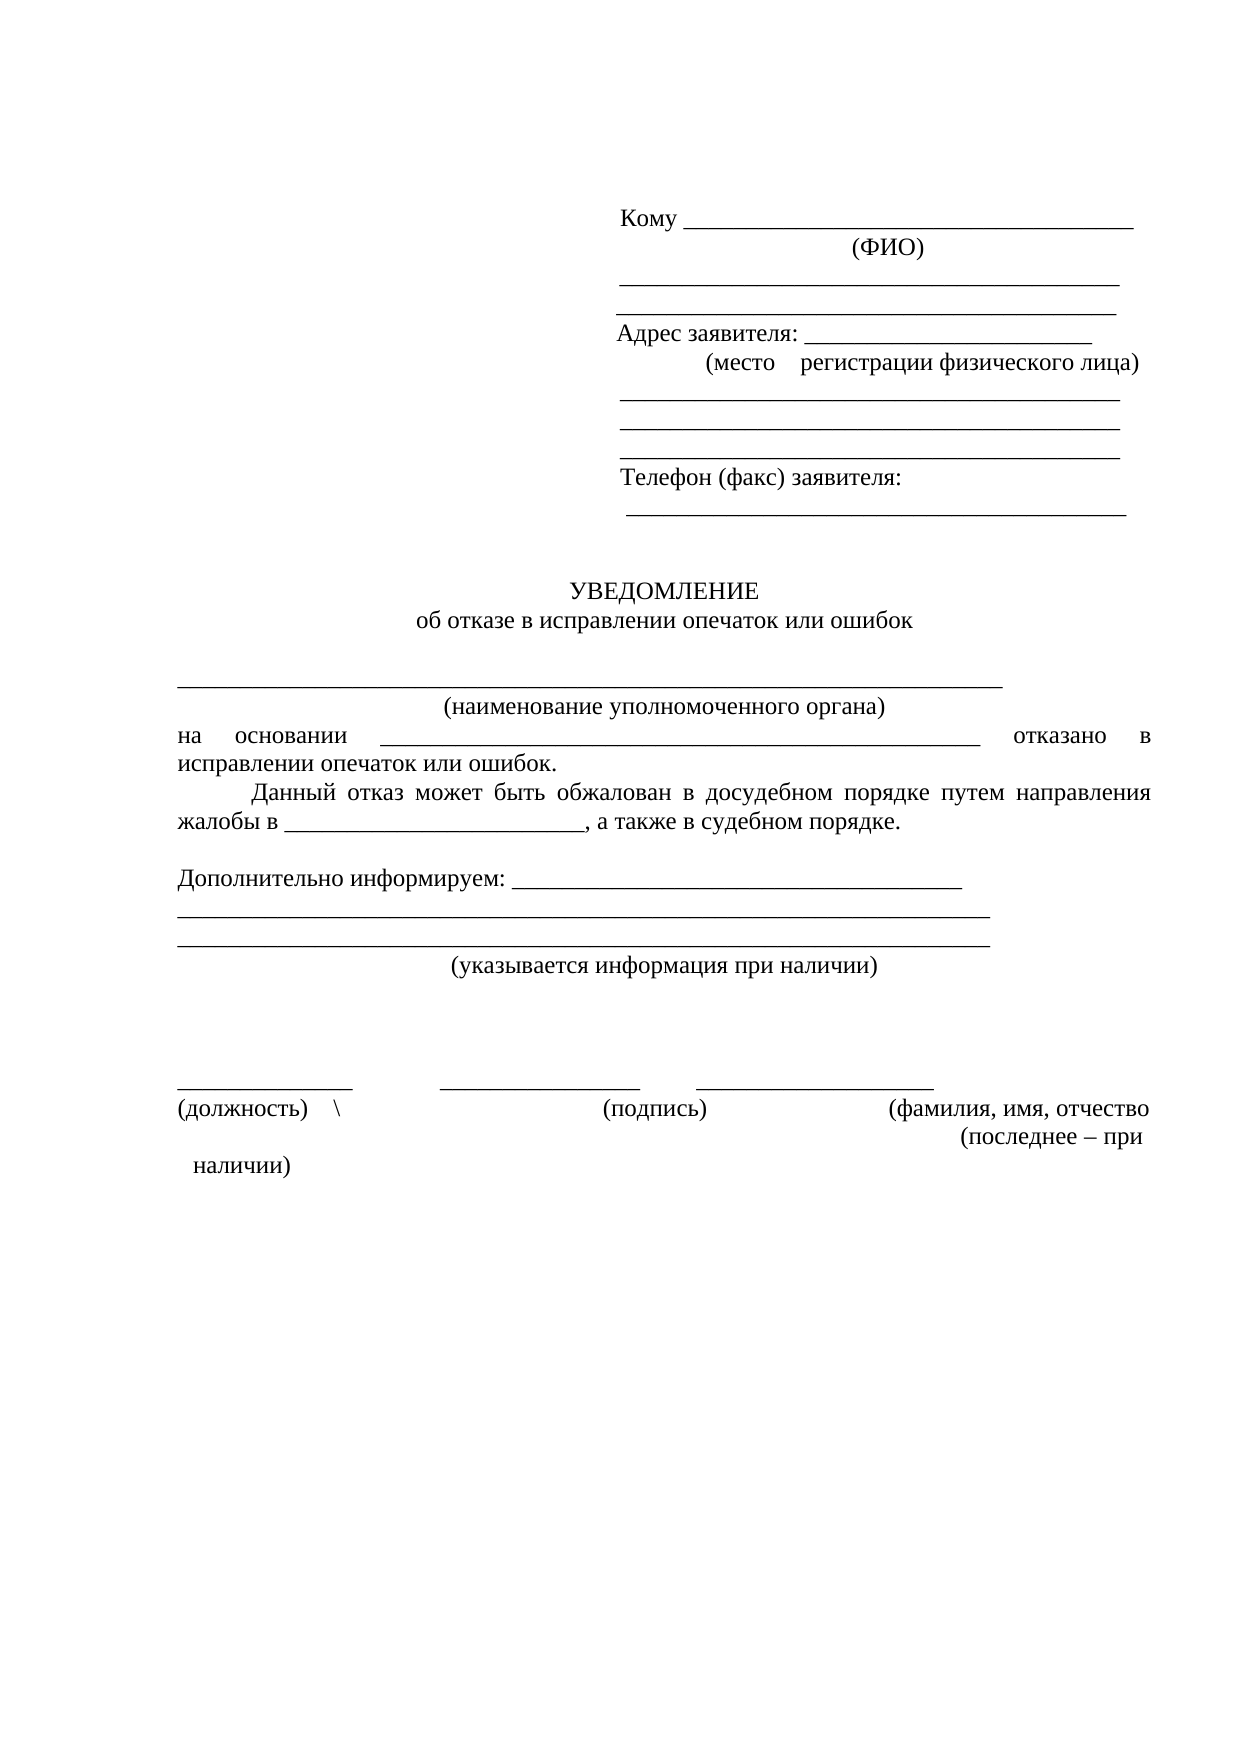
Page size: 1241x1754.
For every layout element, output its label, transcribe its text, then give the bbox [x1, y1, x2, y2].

text ________________________________________ [177, 375, 1152, 404]
text Дополнительно информируем: ____________________________________ [177, 863, 1152, 892]
text (ФИО) [620, 232, 1152, 260]
text (место регистрации физического лица) [693, 347, 1152, 375]
text Телефон (факс) заявителя: [177, 462, 1152, 490]
text ________________________________________ [546, 260, 1152, 289]
text (наименование уполномоченного органа) [177, 691, 1152, 720]
text Данный отказ может быть обжалован в досудебном порядке путем направления жалобы в ________________________, а также в судебном порядке. [177, 777, 1152, 835]
text (последнее – при наличии) [193, 1121, 1152, 1179]
text ________________________________________ [177, 404, 1152, 433]
text об отказе в исправлении опечаток или ошибок [177, 605, 1152, 633]
text _________________________________________________________________ [177, 921, 1152, 950]
text Адрес заявителя: _______________________ [325, 318, 1152, 347]
text (должность) \ (подпись) (фамилия, имя, отчество [177, 1093, 1152, 1121]
text Кому ____________________________________ [546, 203, 1152, 232]
text ________________________________________ [177, 433, 1152, 462]
text __________________________________________________________________ [177, 662, 1152, 691]
text на основании ________________________________________________ отказано в исправлении опечаток или ошибок. [177, 720, 1152, 777]
text УВЕДОМЛЕНИЕ [177, 576, 1152, 605]
text ________________________________________ [177, 289, 1152, 318]
text _________________________________________________________________ [177, 892, 1152, 921]
text (указывается информация при наличии) [177, 950, 1152, 978]
text ______________ ________________ ___________________ [177, 1064, 1152, 1093]
text ________________________________________ [177, 490, 1152, 519]
